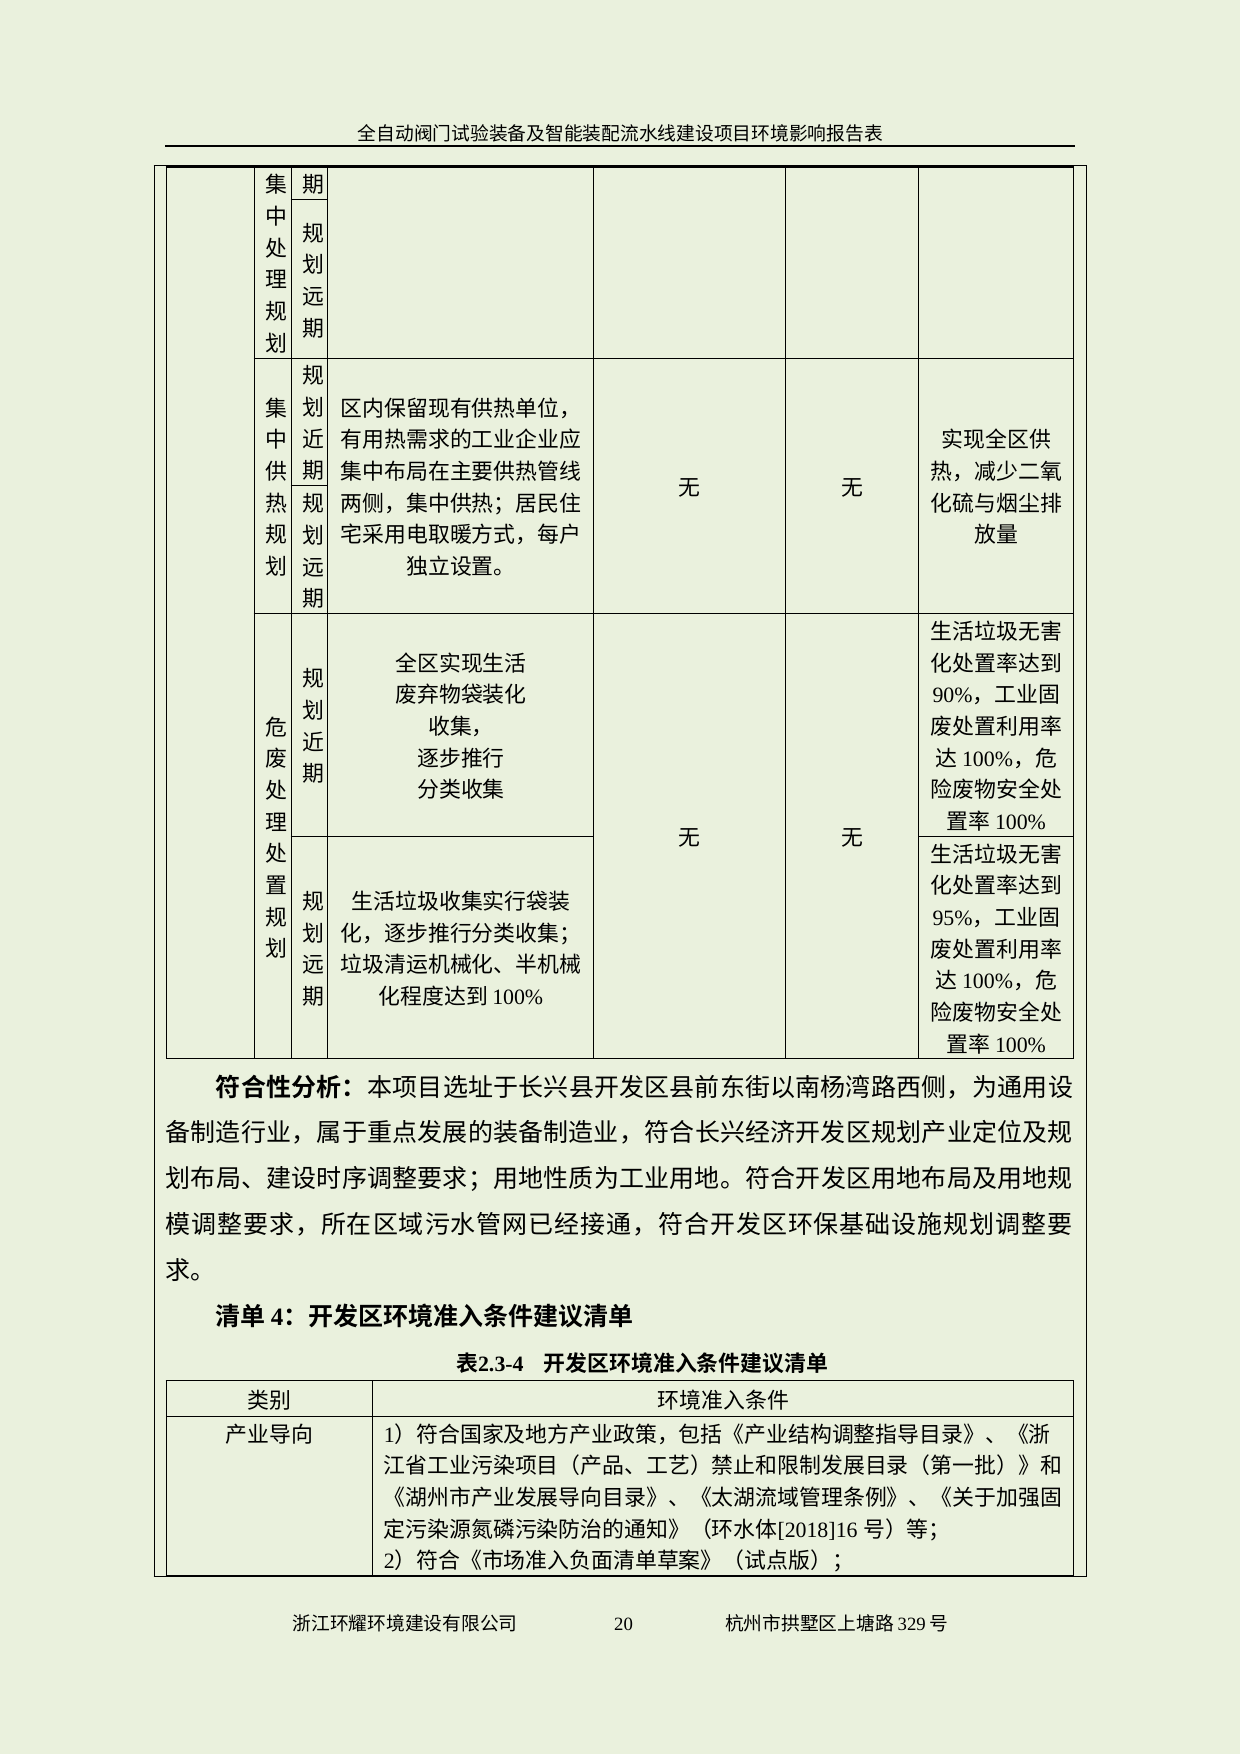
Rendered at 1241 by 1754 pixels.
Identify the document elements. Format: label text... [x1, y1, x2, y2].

table_header 2.1自然环境简况 2.1.1地理位置 长兴县地处长江三角洲杭嘉湖平原，位于浙江省北部，与苏、皖两省接壤。东临太湖与江苏吴县为界，北接江苏宜兴市，西邻安徽广德县，西南和东南毗连本省安吉县、湖州市区。县境东西宽52.7km，南北长51km；地理坐标；北纬30°43'至31°11'，东经11933'至120°06'。全县面积1430km2，长兴县下辖4街道、9镇、2乡，总人口63.64万人。县城雉城镇，离省会杭州116km。 2.1.2周围环境状况 本项目位于长兴县开发区县前东街以南、杨湾路西侧。项目东侧隔杨湾路为湖州欧丽卫生材料有限公司；北侧为浙江诺力机械股份有限公司，南侧为杨湾社区及杨湾家庭工业集聚点，厂界距离杨湾社区约5m；西侧为长兴港支流，隔河流为浙江长兴诺万特克特种玻璃有限公司。本项目周边环境概况详见图2-1。 图2-1本项目周围环境概况 2.1.3地形地貌 长兴县东临太湖，西倚天目山，雄踞浙江、江苏、安徽三省要津，地处长江三角洲辐射中心，位于上海经济区“金三角"腹地，交通十分便利，104、318两条国道交汇，有“华东第二通道”的宣杭线，北联陇海的新长线，南接杭州的“杭牛线”，杭宁、杭长和申苏浙皖三条高速公路横贯境内，交通极为方便。该区地处浙西北，地形为西高东低，向西山里有山，向东河网密布。 在地质构造上，本地是处于钱塘巨型复式向斜北东倾伏部分，构造型迹为一系列北东向复式或单体褶皱，以及北、北东向压松性断裂。地层属红南地层区、西北面母质以侏罗系的晶屑熔凝灰岩为主，东南面的母质主要有志留系(奥陶系的砂岩、泥质页岩、寒武系的沙质灰岩及硅质岩和燕山旋回的浸入岩细晶花岗岩)。 2.1.4气候特征 本评价区内气候属亚热带南缘季风性气候，夏半年(四～九月)主要受温暖湿润的热带海洋气团的影响；冬半年(十~次年三月)主要受干燥寒冷的极地大陆气团的影响。总的气候特点:全年季风型气候显著，四季分明，气候温和，空气湿润，雨量充沛，日照较多，无霜期长。由于地处中纬，冬夏季长，春秋季短，夏季炎热高温，冬季寒冷干燥，春秋二季冷暖多变，春季多阴雨，秋季先湿后干。 根据长兴县气象站近几年的气象观测资料统计，该评价区域全年平均风速为2.05m/s；全年主导风向为NNE，其次为N风，风向频率分别为12.69%和8.45%。全年静风频率为7.41%。从各季气象资料统计结果分析，长兴县冬季（一月）出现最多的风向为NNE和NNW，风向频率分别为17.29%和13.41%。春季（四月）出现最多的风向为NNE和ENE，风向频率分别为13.83%和10.37%；夏季(七月)出现最多的风向为SSE和SW，风向频率分别为9.85%和8.60%;秋季(十月)出现最多的风向为NNE和NNW，风向频率分别为13.06%和11.13%。 长兴县全年全方位平均风速为2.05m/s；各风向平均风速以NNE、WNW最大，分别为2.44m/s和2.40m/s；以S和SSW最小，为1.31m/s。 春季(一月)全方位平均风速为2.18m/s；各风向平均风速以ENE、NNE最大，分别为2.64m/s和2.57m/s；以S最小，为1.08m/s。夏季(七月)全方位平均风速为1.86m/s；各风向平均风速以SE、ENE最大，分别为2.52m/s和2.43m/s；以WNW最小，为1.46m/s。秋季(十月)全方位平均风速为1.83m/s；各风向平均风速以NE、NNE最大，分别为2.38m/s和2.22m/；以S最小，为0.77m/s。冬季(一月)全方位平均风速为2.15m/s；各风向平均风速以WNW、SE最大，分别为2.78m/s和2.57m/s；以E最小，为1.73m/s。 2.1.5水文特征 长兴县的水系主要有西苕溪、泗安溪、箸溪和乌溪，除西苕溪、泗安溪为跨省、县河流以外，其余皆在县境内。境内干流由北向南，共分北南两大水系，水系网路由溪涧、河湖及大湖淡港组成。北部水系有合溪港、长兴港、泗安塘等31条涧港，全长417.4公里，流域面积约为1735平方公里;南部水系有西苕溪等5条港，全长59公里，流域面积2275平方公里。境内有通水淡港20条，有盛家洋等湖泊20个，面积约6平方公里（不含太湖）。全县多年平均年降水量为1309毫米，多年平均年径流深为500-700毫米，多年平面年降水总量为18.75亿立方米，多年平均年径流总量为7.28亿立方米，其中地表水6.52亿平方米，地下水0.76亿平方米。境内河流的水文特征，主要受季节雨量分布不均的影响，洪枯期分明。 2.1.6生态环境 该区域植物主要是以毛竹、茶叶、板栗、银杏以及马尾松为主的针叶林。此外还有针阔混交林、灌丛和灌草等，以及人工栽培的松林、杉木林等。 2.2项目所在区域“三线一单”生态环境分区管控方案 根据《湖州市“三线一单”生态环境分区管控方案》及长兴县环境管控单元分类图（附图7），项目所在地属于“湖州市长兴县中心城区产业集聚重点管控单元（ZH33052220007）”，属重点管控单元，主要包括夹浦镇、太湖街道、雉城街道、洪桥镇、李家巷镇，管控单元为2-重点管控，区域面积36.37平方千米。 本项目与《湖州市“三线一单”生态环境分区管控方案》符合性分析见表2.2-1。 三线一单符合性分析表 符合性分析： 本项目位于长兴县开发区县前东街以南杨湾路西侧，属于“湖州市长兴县中心城区产业集聚重点管控单元（ZH33052220007）”，属重点管控单元。本项目从事其他通用设备制造，为二类工业项目，位于工业区范围内，用地性质为工业用地。企业厂界内与居民区之间预留防护绿地等隔离措施；项目不属于土壤污染重点监管单位；本项目实行总量控制制度，污染物排放量可以达到同行业国内先进水平，厂区实行雨污分流，生活污水经预处理后纳入污水管网，进长兴兴长污水处理有限公司处理；本项目不属于石油加工、化学原料和化学制品制造、医药制造、化学纤维制造、有色金属冶炼、纺织印染等项目，建议企业加强环境风险防控。本项目无生产用水，不涉及煤炭消费。项目建设基本符合管控措施要求。对照空间布局约束，不属于禁止建设的内容，故符合《湖州市“三线一单”生态环境分区管控方案》要求。 2.3长兴经济技术开发区工业平台开发边界符合性分析 为深入贯彻落实习近平新时代中国特色社会主义思想，按照县第十四次党代会的决策部署，推进各类生产要素集约利用、工业经济集聚发展，促进我县生产力布局优化，根据中共长兴县委长兴县人民政府关于《全县工业平台边界划分的实施意见》长委发〔2018）32号，明确长兴县工业平台边界划分，分为六大平台（长兴经济技术开发区、湖州南太湖产业集聚区长兴分区、湖州省际承接产业转移示范区长兴分区、长兴新能源装备高新技术产业园区、长兴经济技术开发区循环经济产业园（和平镇）和长兴经济技术开发区绿色制造产业园（煤山镇）和其他乡镇工业平台（夹浦镇、洪桥镇、虹星桥镇、林城镇、小浦镇），其中长兴经济技术开发区：在国家核定的19km2基础上，结合原太湖新城规划和“万亩千亿”平台建设，将杭宁高速以东、长兴港以北、宁杭高铁以西、合溪新港以南的区域作为开发区制造业发展的主要拓展区域，总空间规模控制在27.04km2。 本项目位于长兴县开发区县前东街以南杨湾路西侧，在长兴经济技术开发区工业平台开发边界内，详见附图10。 2.4本项目与长兴经济技术开发区的规划及规划环评符合性分析 1、本项目与长兴经济技术开发区规划符合性分析 长兴经济技术开发区（以下简称“开发区”）是1994年经浙江省政府批准设立的省级开发区，2010年通过国家发展和改革委员会批准升级成为国家级经济技术开发区。本次规划范围东以宁杭高速公路为界，南到104国道，西至明珠路，北以合溪港为界，规划总用地面积为21.13km2。 规划目标：以高新技术产业为支撑，以装备制造、电子电器为第一主导产业，以新材料、新能源为第二主导产业，以生产性服务业为配套产业的产业强区、城市新区;具有创新能力的，环境良好的地域经济综合体和城市窗口。 功能定位：①特色产业集聚中心：充分利用开发区的优势条件，积极引进和开发区的支柱产业发展和环境要求相一致的工业项目，培育具有创新能力的、高端的产业集群。②新兴特色制造业基地：做大做强特色产业，通过创意、研发对特色产业进行升级。③集办公、居住、产业为一体的现代化综合功能区：保护好开发区内外的景观生态环境，以景观生态优势发展居住社区，建设完备的公共设施，以满足居民生活、工业生产的不同需求，从而增强开发区的综合竞争力，形成中心城区东侧独具魅力的城市经济走廊和城市窗口。 重点产业发展规划：以高新技术产业为支撑，以装备制造、电子电器为第一主导产业，以新材料、新能源为第二主导产业，以生产性服务业为配套产业的产业强区、城市新区，具有创新能力，且环境良好的地域经济综合体和城市窗口。 长兴经济技术开发区划分了“一心、两轴、三带、七片区”的功能组团结构。包括先进制造业集聚区、生活片区、滨湖高新区、专业市场区。在未来的发展中，各个组团将秉承特色化发展的策略，引导片区内主体功能的发展，并逐步形成聚力，进入整个长三角的竞争格局。 符合性分析：本项目位于长兴县开发区县前东街以南杨湾路西侧，主要从事通用设备制造，属于规划目标中的第一主导产业，且属于功能定位中的特色产业集聚中心，因此，项目符合长兴经济技术开发区规划。 2、本项目与《长兴经济技术开发区规划（修编）环境影响报告书》符合性分析 本项目位于长兴县开发区县前东街以南杨湾路西侧，属于长兴县经济开发区工业规划范围内。长兴经济技术开发区管委会于2018年6月委托交通运输部水运科学研究所编制了《长兴经济技术开发区规划（修编）环境影响报告书》，并于2019年1月通过生态环境部的审批，文号：环审[2019]9号。本项目与《长兴经济技术开发区规划环境影响报告书》相关符合性分析具体清单见下表2.3-1至表2.3-6。 清单l：规划环评生态空间管控清单 生态空间管制清单 符合性分析：本项目拟选址于长兴县开发区县前东街以南杨湾路西侧，在长兴经济技术开发区开发边界范围内，不在长兴县经济技术开发区生态空间管控清单的禁止建设区及限制建设区范围内，符合生态空间的管控措施要求。 清单2：规划环评污染物排放总量管控限值清单 规划环评污染物排放总量管控限值清单 符合性分析：由上表可知，长兴经济技术开发区范围内规划近期CODCr排放余量为164.25t/a，NH3-N排放余量为16.42t/a，总磷排放余量为1.65t/a、颗粒物没有剩余排放余量；据工程分析，本项目废水主要为职工生活污水，各污染物新增排放量为：CODCr0.0638t/a、NH3-N0.0064ta，在规划控制余量范围内。本项目废气主要污染物排放量为工业烟粉尘0.4446t/a，VOCs0.0546t/a，根据《关于印发<建设项目主要污染物排放总量指标审核及管理暂行办法>的通知》(环发[2014]97号)，污染物替代削减量可按比例（比例1:2）通过现役源调剂予以平衡，通过平衡不会新增区域排放量。因此本项目符合长兴经济开发区污染物排放总量管控限值清单。因此本项目符合长兴经济技术开发区污染物排放总量管控限值清单。 清单3规划环评优化调整建议及环境影响减缓对策清单 规划环评优化调整建议及环境影响减缓对策清单 符合性分析：本项目选址于长兴县开发区县前东街以南杨湾路西侧，为通用设备制造行业，属于重点发展的装备制造业，符合长兴经济开发区规划产业定位及规划布局、建设时序调整要求；用地性质为工业用地。符合开发区用地布局及用地规模调整要求，所在区域污水管网已经接通，符合开发区环保基础设施规划调整要求。 清单4：开发区环境准入条件建议清单 开发区环境准入条件建议清单 符合性分析：本项目位于先进制造业集聚区，行业类别为通用设备制造行业，属于装备制造产业，不属于太湖管理条例中禁止建设项目；不属于技术落后、严重污染的项目，项目污染防治措施达到《挥发性有机物（VOCs）污染防治技术政策》要求。综上表所述，本项目符合长兴经济技术开发区环境准入条件清单。 清单5:开发区现有问题整改措施清单 开发区现有问题整改措施清单 符合性分析：本项目建设地址位于长兴经济技术开发区，项目类别为通用设备制造业，开发区现以装备制造、电子电器、纺织业为主导产业，以新能源汽车及零配件、新材料为第二产业，主要产品为减速机、传动机械等，应用广泛，因此符合产业结构与布局的要求；本项目所在区域已纳管，生活污水经化粪池预处理后排入工业区市政污水管网，经长兴兴长污水处理有限公司处理后排入长兴港；本项目切割烟尘、焊接烟尘、打磨粉尘经吸风装置收集，通过布袋除尘装置处理后，通过15m排气筒排放；喷漆及烘干过程产生的漆雾及有机废气经干式过滤棉+两级活性炭吸附处理装置，通过15m高排气筒高空排放，符合资源利用与环境保护；本项目危废定期委托有危废处置资质的相关单位处置；本项目实施后，建立企业的环保应急体系，符合环境管理要求。由以上可知，项目的建设与现有问题整改措施清单不冲突。 清单6:规划环评环境标准清单 规划环评环境标准清单 符合性分析：本项目符合长兴经济技术开发区环境标准清单要求。 综上所述，本项目建设符合规划环评生态空间管控清单、规划环评污染物排放总量管控限值清单、规划环评优化调整建议及环境影响减缓对策清单、开发区环境准入条件建议清单、开发区现有问题整改措施清单、规划环评环境标准清单的要求。 2.4太湖流域管理条例符合性分析 （1）条例第28条规定 排污单位排放水污染物，不得超过经核定的水污染物排放总量，并应当按照规定设置便于检查、采样的规范化排污口，悬挂标志牌；不得私设暗管或者采取其他规避监管的方式排放水污染物。 禁止在太湖流域设置不符合国家产业政策和水环境综合治理要求的造纸、制革、酒精、淀粉、冶金、酿造、印染、电镀等排放水污染物的生产项目，现有的生产项目不能实现达标排放的应当依法关闭。 在太湖流域新设的企业应当符合国家规定的清洁生产要求，现有的企业尚未达到清洁生产要求的，应当按照清洁生产规划要求进行技术改造，两省一市人民政府应当加强监督检查。 （2）条例第29条规定 新孟河、望虞河以外的其他主要入太湖河道，自河口1万米上溯至5万米河道岸线内及其岸线两侧各1000米范围内，禁止下列行为:新建、扩建化工、医药生产项目；新建、扩建污水集中处理设施排污口以外的排污口；扩大水产养殖规模。 （3）条例第30条规定 太湖岸线内和岸线周边5000米范围内，淀山湖岸线内和岸线周边2000米范围内，太浦河、新孟河、望虞河岸线内和岸线两侧各1000米范围内，其他主要入太湖河道自河口上溯至1万米河道岸线内及其岸线两侧各1000米范围内，禁止下列行为： （一）设置剧毒物质、危险化学品的贮存、输送设施和废物回收场、垃圾场； （二）设置水上餐饮进行设施； （三）新建、扩建高尔夫球场； （四）新建、扩建畜禽养殖场； （五）新建、扩建向水体排放污染物的建设项目； （六）本条例第29条规定的行为。 符合性分析：项目仅排放生活污水，可纳管排放，符合国家和地方产业政策，符合国家清洁生产要求；项目距离台太湖岸线6.3km，且本项目排放污水均达标纳管，不涉及直接向水体排放污染物的行为，项目依托的污水处理厂排放口不在太湖岸线5km范围内，因此不属于条例第29、30条划定的禁建范围及禁建项目。项目符合国家和地方产业政策，符合国家清洁生产要求。综上所述，项目的建设符合《太湖流域管理条例》中的相关规定。 2.5《浙江省打赢蓝天保卫战三年行动计划的通知》（浙政发[2018]35号）符合性分析 《浙江省打赢蓝天保卫战三年行动计划的通知》符合性分析 2.6《关于印发<湖州市打赢蓝天保卫战2020年度实施方案><湖州市2020年打赢蓝天保卫战工作考核办法>的通知》（湖治气办〔2020〕1号）符合性分析 《湖州市打赢蓝天保卫战2020年度实施方案》符合性分析 2.7《关于落实<水污染防治行动计划>实施区域差别化环境准入的指导意见》（环环评[2016]190号）符合性分析 《关于落实<水污染防治行动计划>实施区域差别化环境准入的指导意见》符合性分析 2.8浙江省人民政府《水污染防治行动计划》符合性分析 浙江省人民政府《水污染防治行动计划》符合性分析 2.9《关于加强固定污染源氮磷污染防治的通知》（环水体[2018]16号）符合性分析 《关于加强固定污染源氮磷污染防治的通知》符合性分析 2.10《长兴县2020年上半年空气质量提升集中专项攻坚方案》符合性分析 本项目原材料采用环保型水性漆，VOCs质量比低于10%，符合《长兴县2020年上半年空气质量提升集中专项攻坚方案》中相关要求。 2.11长兴兴长污水处理有限公司 长兴兴长污水处理有限公司位于长兴县雉城镇钮店湾。该污水处理厂于2002年建成并投入运行，主要收集生活污水及工业废水，排放水体为长兴港。污水处理工程采用AAO法。AAO法主要作用为在去除COD、BOD及SS的同时除磷脱氮。AAO法是一种常用的除磷脱氮工艺，即厌氧/缺氧/好氧工艺，某些细菌在厌氧条件下释放细胞原生质中的磷，在随后的好氧条件下，从废水中吸收超过其生长所需的磷予于贮存，在终沉池与废水分离，随剩余污泥排出，再以化学方法从污泥中除磷以达到除磷的目的。废水中氮的存在形式是以有机氮化合物和氨氮为主，传统的活性污泥法能将有机氮化合物转化为氨氮，却不能有效的去除氮、生物脱氮的原理即在于通过好氧条件下的硝化反应，将氨氮氧化成硝酸盐，再通过缺氧条件下的反硝化反应将硝酸盐还原为气态氮从水中逸出达到脱氮的目的。污水处理后达到《城镇污水处理厂污染物排放标准》(GB18918-2002）中的一级A标准后排入长兴港。由于企业目前尾水基本全部实施中水回用至浙江浙能长兴发电有限公司，因此暂未提标改造。 图2-1长兴兴长污水处理有限公司工艺流程图 长兴兴长污水处理有限公司进、出水水质标准见表2.11-1。 污水处理有限公司进出水水质指标一览表(单位：mg/L pH除外) 根据调查，长兴兴长污水处理有限公司二期1.5万t/d扩建工程已于2007年12月底开始运行，目前可纳污水量为6万t/d，目前实际纳污能力约为5万t/d，尚有1万吨/日余量。 长兴兴长污水处理有限公司已经安装在线监测仪，并与环保局联网，对外排放废水进行24小时监控。长兴兴长污水处理厂2019年4月污染源自动监测数据见表2.11-2。 长兴兴长污水处理厂2019年4月在线监测数据 根据长兴兴长污水处理有限公司2019年4月污染源自动监测数据显示，长兴兴长污水处理有限公司近期出水水质较为稳定，能达到《城镇污水处理厂污染物排放标准》(GB18918-2002）一级A排放标准。 [155, 166, 1086, 1576]
